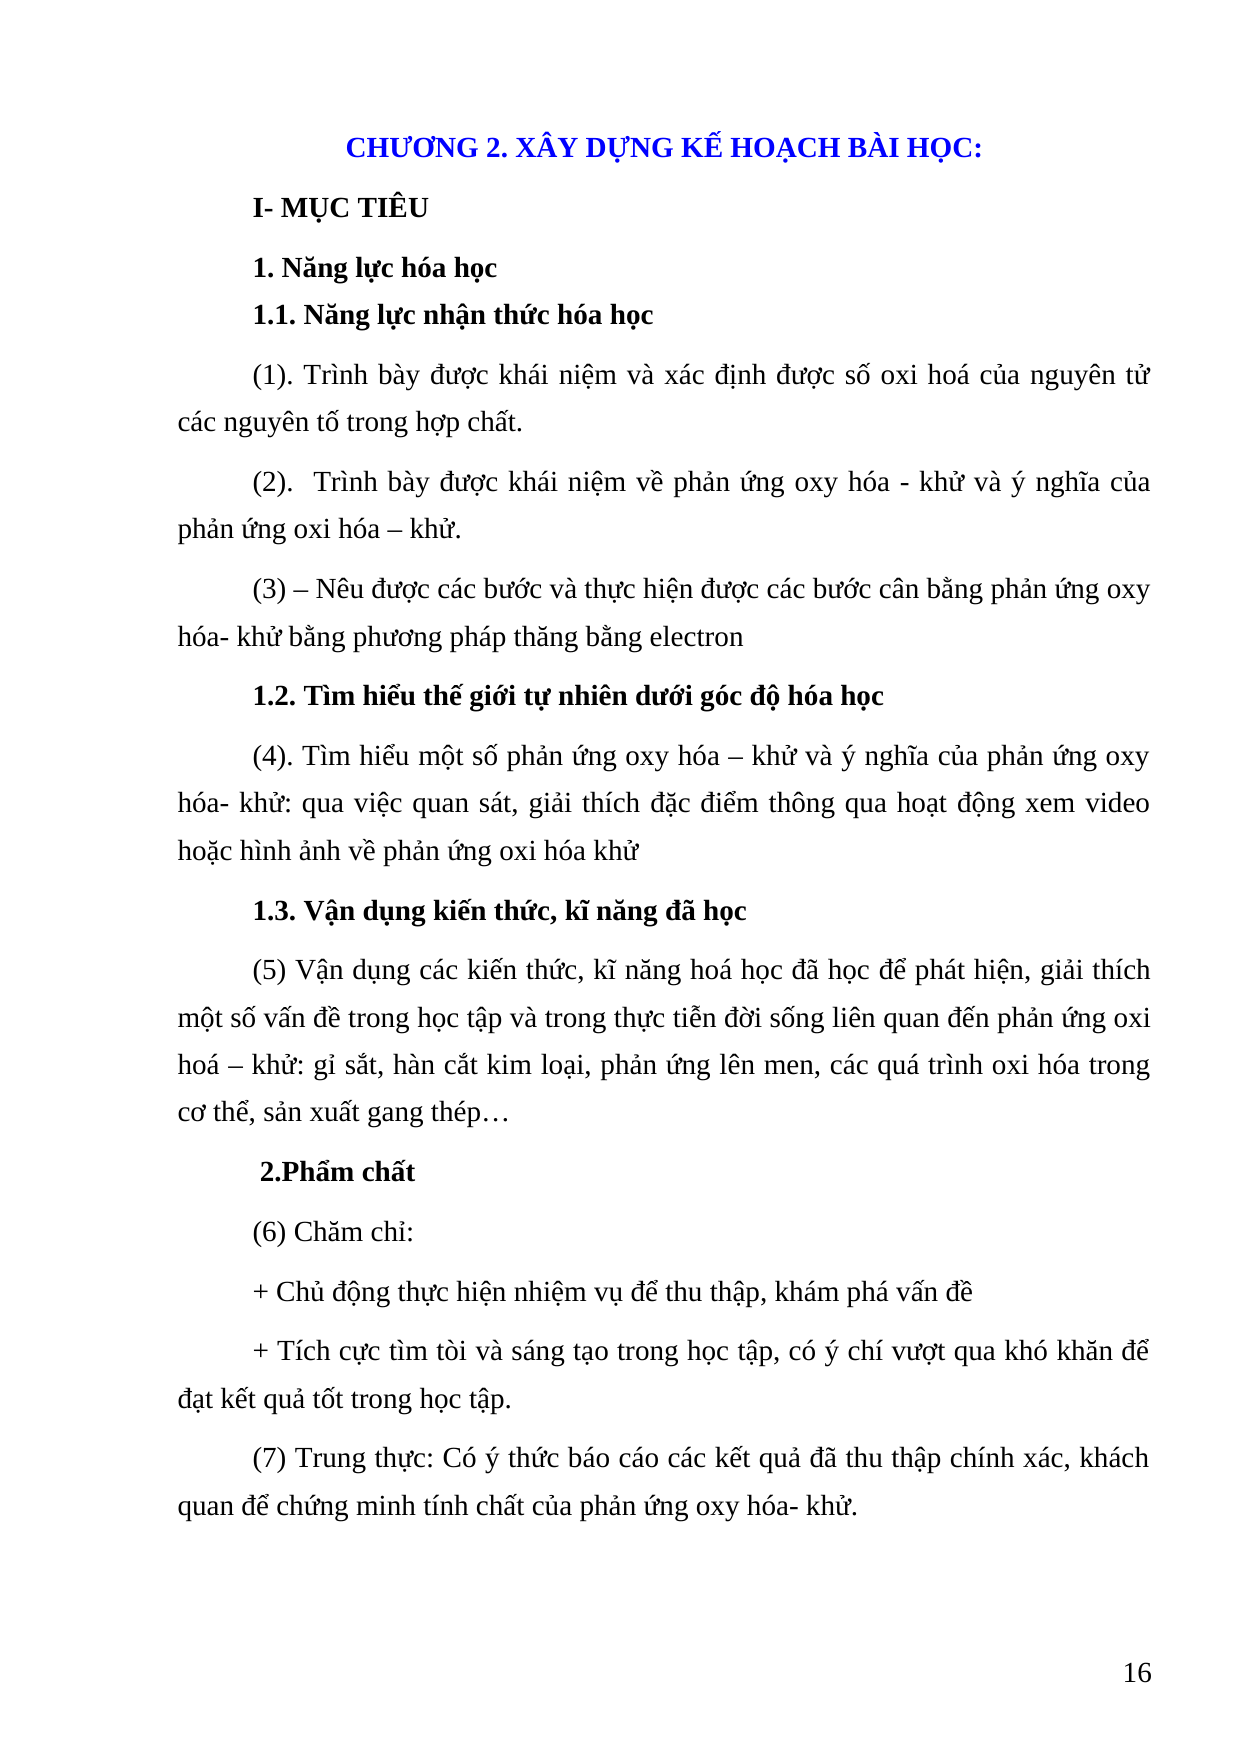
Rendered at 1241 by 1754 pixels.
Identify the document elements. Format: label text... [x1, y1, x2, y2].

text + Tích cực tìm tòi và sáng tạo trong học tập, có ý chí vượt qua khó khăn để đạt kết quả tốt trong học tập. [177, 1333, 1152, 1414]
text CHƯƠNG 2. XÂY DỰNG KẾ HOẠCH BÀI HỌC: [177, 131, 1152, 164]
text 1. Năng lực hóa học [177, 250, 1152, 284]
text 1.2. Tìm hiểu thế giới tự nhiên dưới góc độ hóa học [177, 678, 1152, 712]
text + Chủ động thực hiện nhiệm vụ để thu thập, khám phá vấn đề [177, 1274, 1152, 1307]
text (2). Trình bày được khái niệm về phản ứng oxy hóa - khử và ý nghĩa của phản ứng oxi hóa – khử. [177, 464, 1152, 545]
text 2.Phẩm chất [177, 1154, 1152, 1188]
text (4). Tìm hiểu một số phản ứng oxy hóa – khử và ý nghĩa của phản ứng oxy hóa- khử: qua việc quan sát, giải thích đặc điểm thông qua hoạt động xem video hoặc hình ảnh về phản ứng oxi hóa khử [177, 738, 1152, 866]
text (7) Trung thực: Có ý thức báo cáo các kết quả đã thu thập chính xác, khách quan để chứng minh tính chất của phản ứng oxy hóa- khử. [177, 1441, 1152, 1521]
text I- MỤC TIÊU [177, 190, 1152, 224]
text (3) – Nêu được các bước và thực hiện được các bước cân bằng phản ứng oxy hóa- khử bằng phương pháp thăng bằng electron [177, 571, 1152, 652]
text (5) Vận dụng các kiến thức, kĩ năng hoá học đã học để phát hiện, giải thích một số vấn đề trong học tập và trong thực tiễn đời sống liên quan đến phản ứng oxi hoá – khử: gỉ sắt, hàn cắt kim loại, phản ứng lên men, các quá trình oxi hóa trong cơ thể, sản xuất gang thép… [177, 952, 1152, 1128]
text (1). Trình bày được khái niệm và xác định được số oxi hoá của nguyên tử các nguyên tố trong hợp chất. [177, 357, 1152, 438]
text 1.1. Năng lực nhận thức hóa học [177, 297, 1152, 331]
text (6) Chăm chỉ: [177, 1214, 1152, 1247]
text 1.3. Vận dụng kiến thức, kĩ năng đã học [177, 893, 1152, 926]
